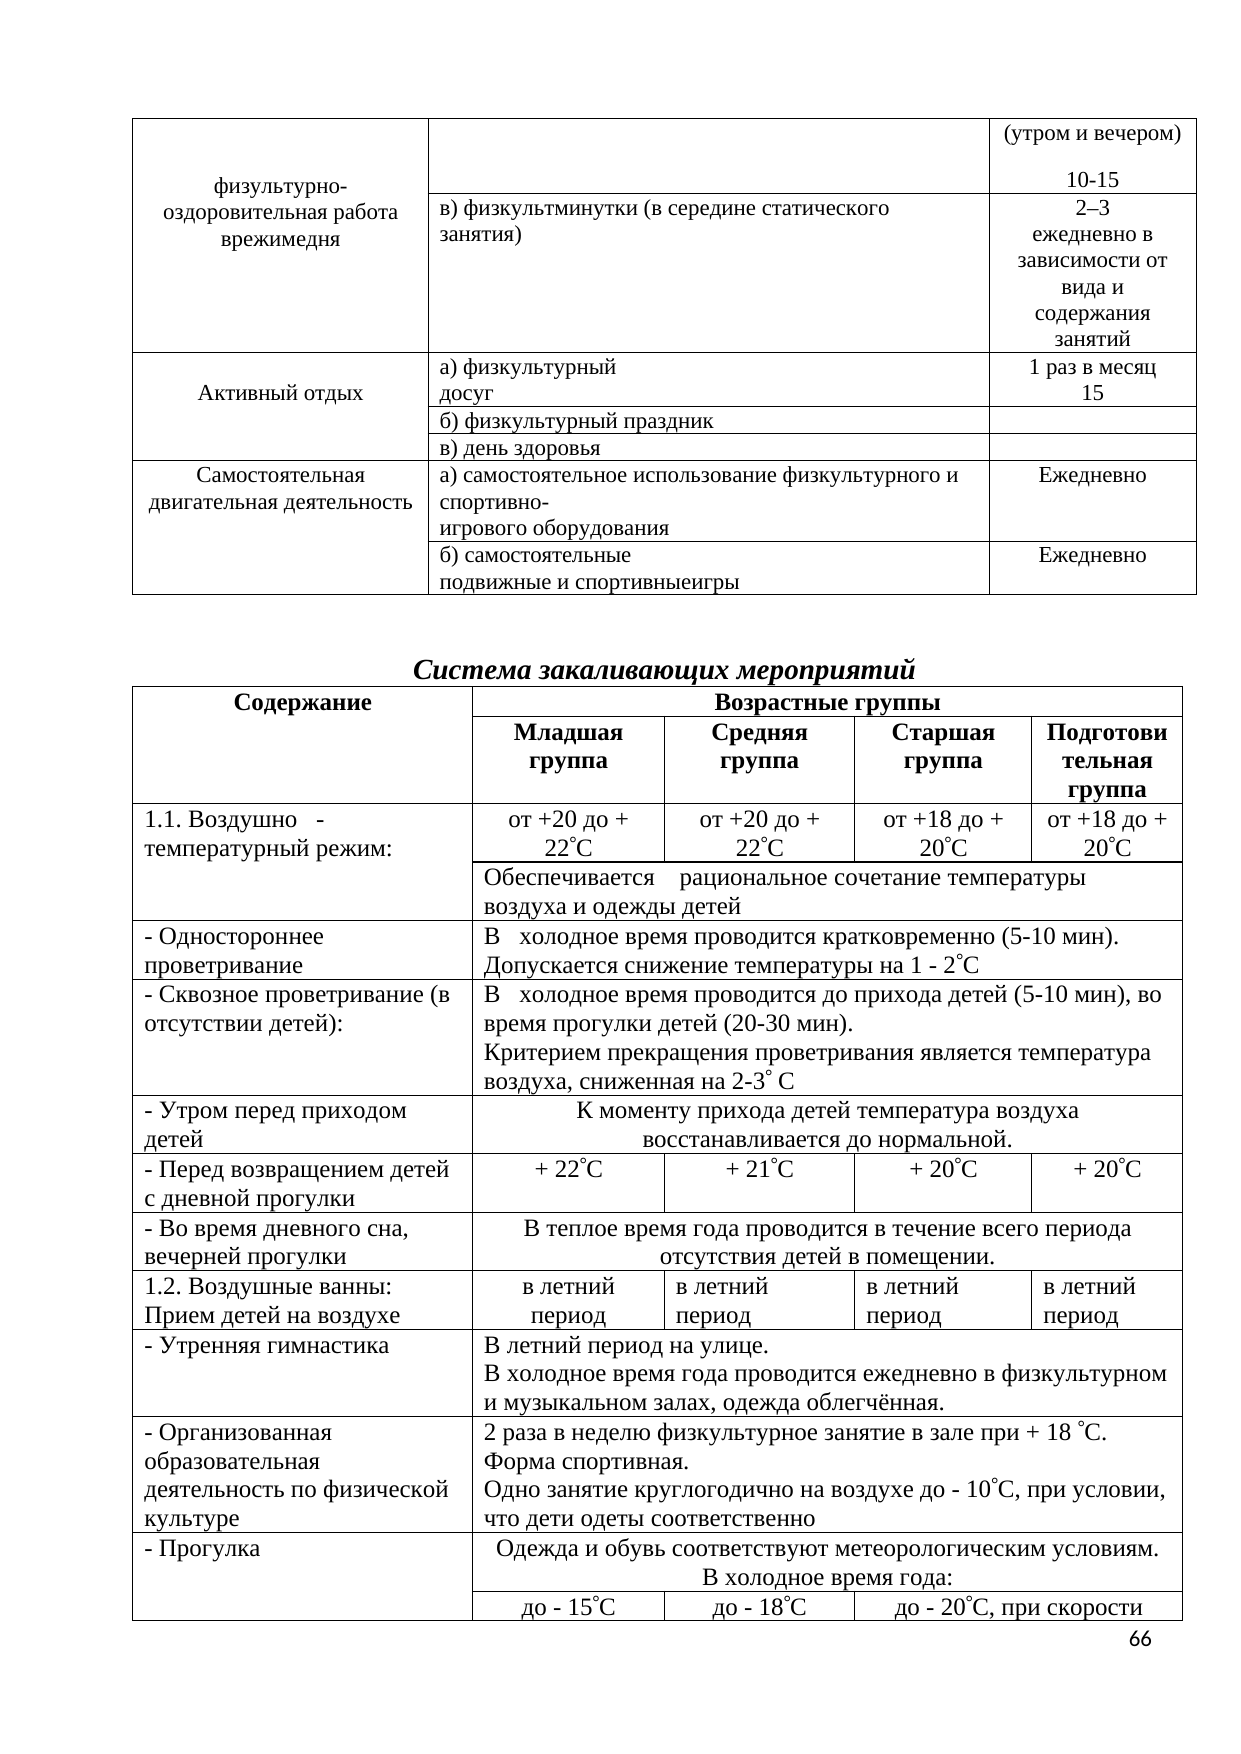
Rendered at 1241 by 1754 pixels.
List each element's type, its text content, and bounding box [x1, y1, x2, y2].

table_cell - Прогулка [133, 1533, 472, 1620]
table_cell [990, 407, 1196, 433]
table_cell В холодное время проводится кратковременно (5-10 мин). Допускается снижение температуры на 1 - 2С [473, 921, 1182, 978]
table_cell 2–3 ежедневно в зависимости от вида и содержания занятий [990, 194, 1196, 352]
table_cell В летний период на улице. В холодное время года проводится ежедневно в физкультурном и музыкальном залах, одежда облегчённая. [473, 1330, 1182, 1416]
table_cell б) физкультурный праздник [429, 407, 989, 433]
table_cell В теплое время года проводится в течение всего периода отсутствия детей в помещении. [473, 1213, 1182, 1270]
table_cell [855, 1592, 1182, 1620]
table_cell 2 раза в неделю физкультурное занятие в зале при + 18 С. Форма спортивная. Одно занятие круглогодично на воздухе до - 10С, при условии, что дети одеты соответственно [473, 1417, 1182, 1532]
table_cell [990, 434, 1196, 460]
table_cell до - 15С [473, 1592, 664, 1620]
table_cell Старшая группа [855, 717, 1031, 803]
table_cell Младшая группа [473, 717, 664, 803]
table_cell от +18 до + 20С [1032, 804, 1182, 861]
table_cell Самостоятельная двигательная деятельность [133, 461, 428, 594]
table_cell Средняя группа [665, 717, 854, 803]
table_cell В холодное время проводится до прихода детей (5-10 мин), во время прогулки детей (20-30 мин). Критерием прекращения проветривания является температура воздуха, сниженная на 2-3 С [473, 980, 1182, 1094]
table_cell Обеспечивается рациональное сочетание температуры воздуха и одежды детей [473, 863, 1182, 920]
table_cell - Во время дневного сна, вечерней прогулки [133, 1213, 472, 1270]
table_cell + 21С [665, 1154, 854, 1212]
table_header Возрастные группы [473, 687, 1182, 716]
table_cell от +20 до + 22С [665, 804, 854, 861]
table_cell 1 раз в месяц 15 [990, 353, 1196, 406]
table_cell Активный отдых [133, 353, 428, 460]
table_cell в летний период [473, 1271, 664, 1329]
table_cell 1.1. Воздушно - температурный режим: [133, 804, 472, 920]
table_cell К моменту прихода детей температура воздуха восстанавливается до нормальной. [473, 1096, 1182, 1153]
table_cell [429, 119, 989, 193]
table_cell в) день здоровья [429, 434, 989, 460]
table_cell Ежедневно [990, 542, 1196, 594]
table_cell б) самостоятельные подвижные и спортивныеигры [429, 542, 989, 594]
table_cell - Утренняя гимнастика [133, 1330, 472, 1416]
table_cell от +18 до + 20С [855, 804, 1031, 861]
text Система закаливающих мероприятий [177, 652, 1152, 686]
table_cell + 20С [855, 1154, 1031, 1212]
table_cell от +20 до + 22С [473, 804, 664, 861]
table_cell в летний период [855, 1271, 1031, 1329]
table_cell 1.2. Воздушные ванны: Прием детей на воздухе [133, 1271, 472, 1329]
table_cell Одежда и обувь соответствуют метеорологическим условиям. В холодное время года: [473, 1533, 1182, 1591]
table_cell а) физкультурный досуг [429, 353, 989, 406]
table_cell - Организованная образовательная деятельность по физической культуре [133, 1417, 472, 1532]
table_header Содержание [133, 687, 472, 803]
table_cell - Одностороннее проветривание [133, 921, 472, 978]
table_cell + 22С [473, 1154, 664, 1212]
table_cell в летний период [1032, 1271, 1182, 1329]
table_cell - Перед возвращением детей с дневной прогулки [133, 1154, 472, 1212]
table_cell а) самостоятельное использование физкультурного и спортивно- игрового оборудования [429, 461, 989, 541]
table_cell до - 18С [665, 1592, 854, 1620]
table_cell - Сквозное проветривание (в отсутствии детей): [133, 980, 472, 1094]
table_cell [990, 119, 1196, 193]
table_cell Ежедневно [990, 461, 1196, 541]
table_cell Подготови тельная группа [1032, 717, 1182, 803]
table_cell в) физкультминутки (в середине статического занятия) [429, 194, 989, 352]
table_cell в летний период [665, 1271, 854, 1329]
table_cell - Утром перед приходом детей [133, 1096, 472, 1153]
table_cell + 20С [1032, 1154, 1182, 1212]
